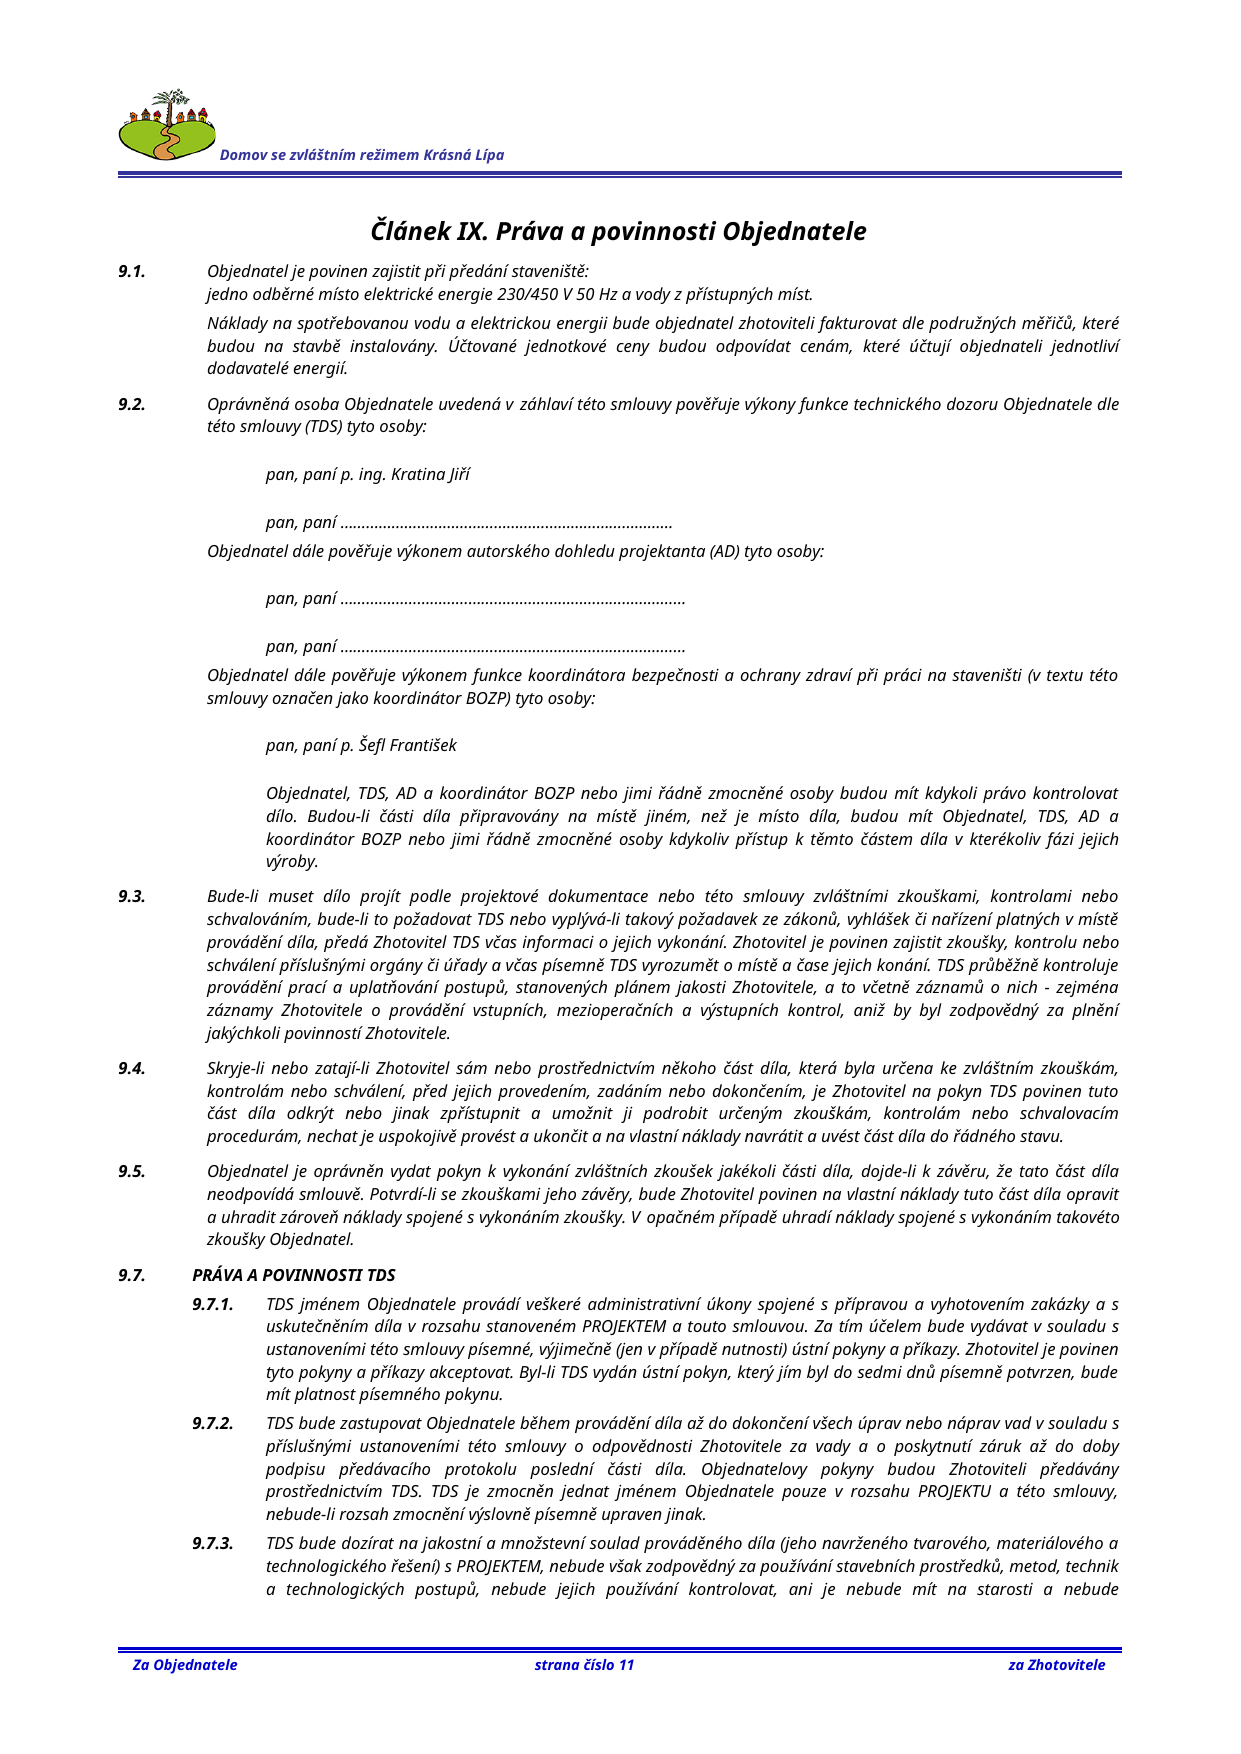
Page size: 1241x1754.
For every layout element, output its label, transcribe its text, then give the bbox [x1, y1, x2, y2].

text pan, paní …………………………………………………………………… [266, 510, 1122, 533]
text Náklady na spotřebovanou vodu a elektrickou energii bude objednatel zhotoviteli fakturovat dle podružných měřičů, které budou na stavbě instalovány. Účtované jednotkové ceny budou odpovídat cenám, které účtují objednateli jednotliví dodavatelé energií. [207, 311, 1122, 379]
subtitle Skryje-li nebo zatají-li Zhotovitel sám nebo prostřednictvím někoho část díla, která byla určena ke zvláštním zkouškám, kontrolám nebo schválení, před jejich provedením, zadáním nebo dokončením, je Zhotovitel na pokyn TDS povinen tuto část díla odkrýt nebo jinak zpřístupnit a umožnit ji podrobit určeným zkouškám, kontrolám nebo schvalovacím procedurám, nechat je uspokojivě provést a ukončit a na vlastní náklady navrátit a uvést část díla do řádného stavu. [118, 1056, 1122, 1147]
text pan, paní p. Šefl František [266, 734, 1122, 757]
text pan, paní ……………………………………………………………………… [266, 634, 1122, 657]
text pan, paní ……………………………………………………………………… [266, 587, 1122, 609]
text 9.7. PRÁVA A POVINNOSTI TDS [118, 1263, 1122, 1286]
text 9.7.1. TDS jménem Objednatele provádí veškeré administrativní úkony spojené s přípravou a vyhotovením zakázky a s uskutečněním díla v rozsahu stanoveném PROJEKTEM a touto smlouvou. Za tím účelem bude vydávat v souladu s ustanoveními této smlouvy písemné, výjimečně (jen v případě nutnosti) ústní pokyny a příkazy. Zhotovitel je povinen tyto pokyny a příkazy akceptovat. Byl-li TDS vydán ústní pokyn, který jím byl do sedmi dnů písemně potvrzen, bude mít platnost písemného pokynu. [192, 1292, 1122, 1406]
text 9.7.2. TDS bude zastupovat Objednatele během provádění díla až do dokončení všech úprav nebo náprav vad v souladu s příslušnými ustanoveními této smlouvy o odpovědnosti Zhotovitele za vady a o poskytnutí záruk až do doby podpisu předávacího protokolu poslední části díla. Objednatelovy pokyny budou Zhotoviteli předávány prostřednictvím TDS. TDS je zmocněn jednat jménem Objednatele pouze v rozsahu PROJEKTU a této smlouvy, nebude-li rozsah zmocnění výslovně písemně upraven jinak. [192, 1412, 1122, 1525]
picture [118, 88, 216, 161]
text Objednatel dále pověřuje výkonem autorského dohledu projektanta (AD) tyto osoby: [207, 539, 1122, 562]
subtitle Objednatel je oprávněn vydat pokyn k vykonání zvláštních zkoušek jakékoli části díla, dojde-li k závěru, že tato část díla neodpovídá smlouvě. Potvrdí-li se zkouškami jeho závěry, bude Zhotovitel povinen na vlastní náklady tuto část díla opravit a uhradit zároveň náklady spojené s vykonáním zkoušky. V opačném případě uhradí náklady spojené s vykonáním takovéto zkoušky Objednatel. [118, 1160, 1122, 1251]
subtitle Objednatel je povinen zajistit při předání staveniště: [118, 260, 1122, 282]
text pan, paní p. ing. Kratina Jiří [266, 462, 1122, 485]
subtitle Bude-li muset dílo projít podle projektové dokumentace nebo této smlouvy zvláštními zkouškami, kontrolami nebo schvalováním, bude-li to požadovat TDS nebo vyplývá-li takový požadavek ze zákonů, vyhlášek či nařízení platných v místě provádění díla, předá Zhotovitel TDS včas informaci o jejich vykonání. Zhotovitel je povinen zajistit zkoušky, kontrolu nebo schválení příslušnými orgány či úřady a včas písemně TDS vyrozumět o místě a čase jejich konání. TDS průběžně kontroluje provádění prací a uplatňování postupů, stanovených plánem jakosti Zhotovitele, a to včetně záznamů o nich - zejména záznamy Zhotovitele o provádění vstupních, mezioperačních a výstupních kontrol, aniž by byl zodpovědný za plnění jakýchkoli povinností Zhotovitele. [118, 885, 1122, 1044]
subtitle Oprávněná osoba Objednatele uvedená v záhlaví této smlouvy pověřuje výkony funkce technického dozoru Objednatele dle této smlouvy (TDS) tyto osoby: [118, 392, 1122, 437]
text Objednatel dále pověřuje výkonem funkce koordinátora bezpečnosti a ochrany zdraví při práci na staveništi (v textu této smlouvy označen jako koordinátor BOZP) tyto osoby: [207, 663, 1122, 709]
text Článek IX. Práva a povinnosti Objednatele [118, 213, 1122, 247]
text jedno odběrné místo elektrické energie 230/450 V 50 Hz a vody z přístupných míst. [207, 282, 1122, 305]
text Objednatel, TDS, AD a koordinátor BOZP nebo jimi řádně zmocněné osoby budou mít kdykoli právo kontrolovat dílo. Budou-li části díla připravovány na místě jiném, než je místo díla, budou mít Objednatel, TDS, AD a koordinátor BOZP nebo jimi řádně zmocněné osoby kdykoliv přístup k těmto částem díla v kterékoliv fázi jejich výroby. [266, 782, 1122, 872]
